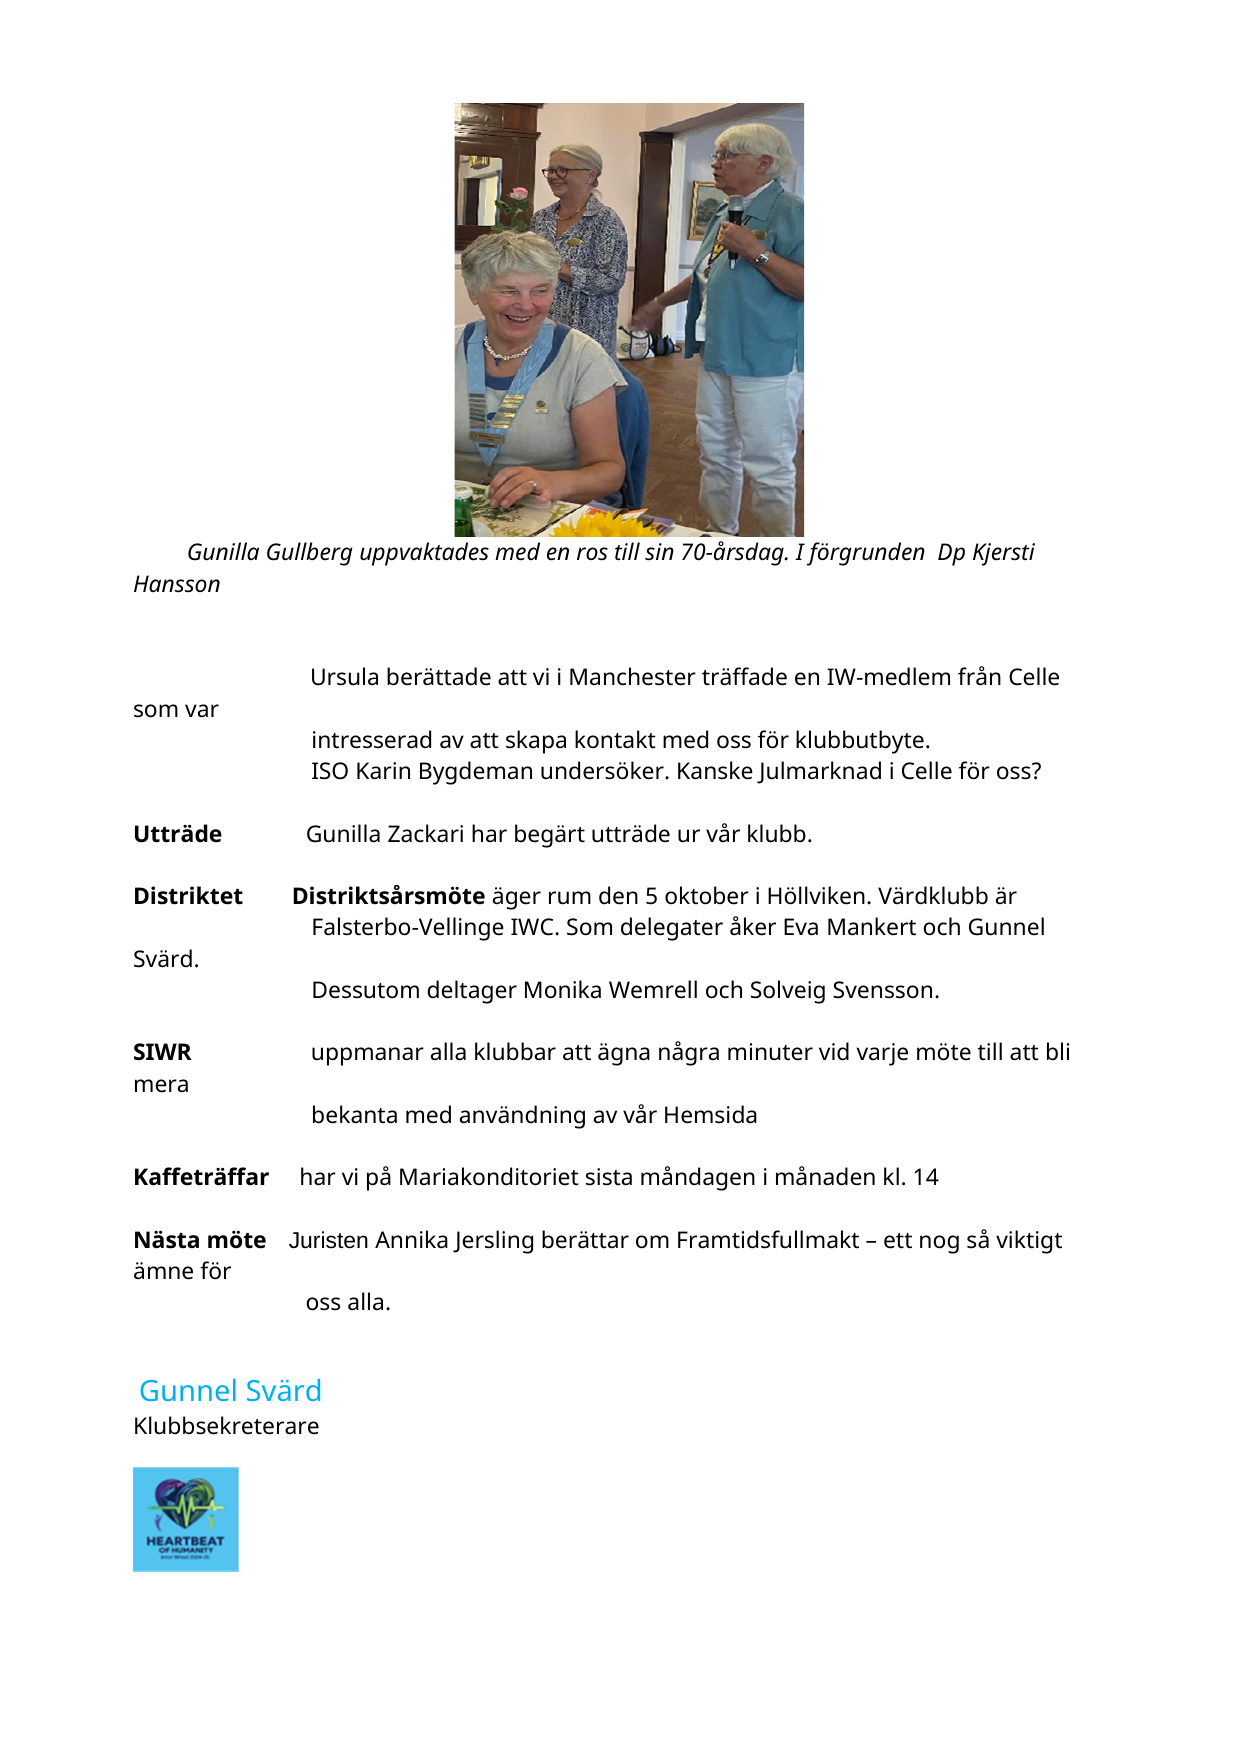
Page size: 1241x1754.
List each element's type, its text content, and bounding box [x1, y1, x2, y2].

text Gunnel Svärd [133, 1370, 1093, 1410]
text oss alla. [133, 1286, 1093, 1318]
text Ursula berättade att vi i Manchester träffade en IW-medlem från Celle som var [133, 661, 1093, 724]
picture [132, 1467, 240, 1573]
text Kaffeträffar har vi på Mariakonditoriet sista måndagen i månaden kl. 14 [133, 1161, 1093, 1193]
text ISO Karin Bygdeman undersöker. Kanske Julmarknad i Celle för oss? [133, 755, 1093, 786]
text Dessutom deltager Monika Wemrell och Solveig Svensson. [133, 974, 1093, 1005]
text Utträde Gunilla Zackari har begärt utträde ur vår klubb. [133, 818, 1093, 849]
picture [454, 103, 805, 537]
text Klubbsekreterare [133, 1410, 1093, 1441]
text Gunilla Gullberg uppvaktades med en ros till sin 70-årsdag. I förgrunden Dp Kjersti Hansson [133, 536, 1093, 599]
text Falsterbo-Vellinge IWC. Som delegater åker Eva Mankert och Gunnel Svärd. [133, 911, 1093, 974]
text bekanta med användning av vår Hemsida [133, 1099, 1093, 1130]
text Distriktet Distriktsårsmöte äger rum den 5 oktober i Höllviken. Värdklubb är [133, 880, 1093, 911]
text intresserad av att skapa kontakt med oss för klubbutbyte. [133, 724, 1093, 755]
text Nästa möte Juristen Annika Jersling berättar om Framtidsfullmakt – ett nog så viktigt ämne för [133, 1224, 1093, 1286]
text SIWR uppmanar alla klubbar att ägna några minuter vid varje möte till att bli mera [133, 1036, 1093, 1099]
